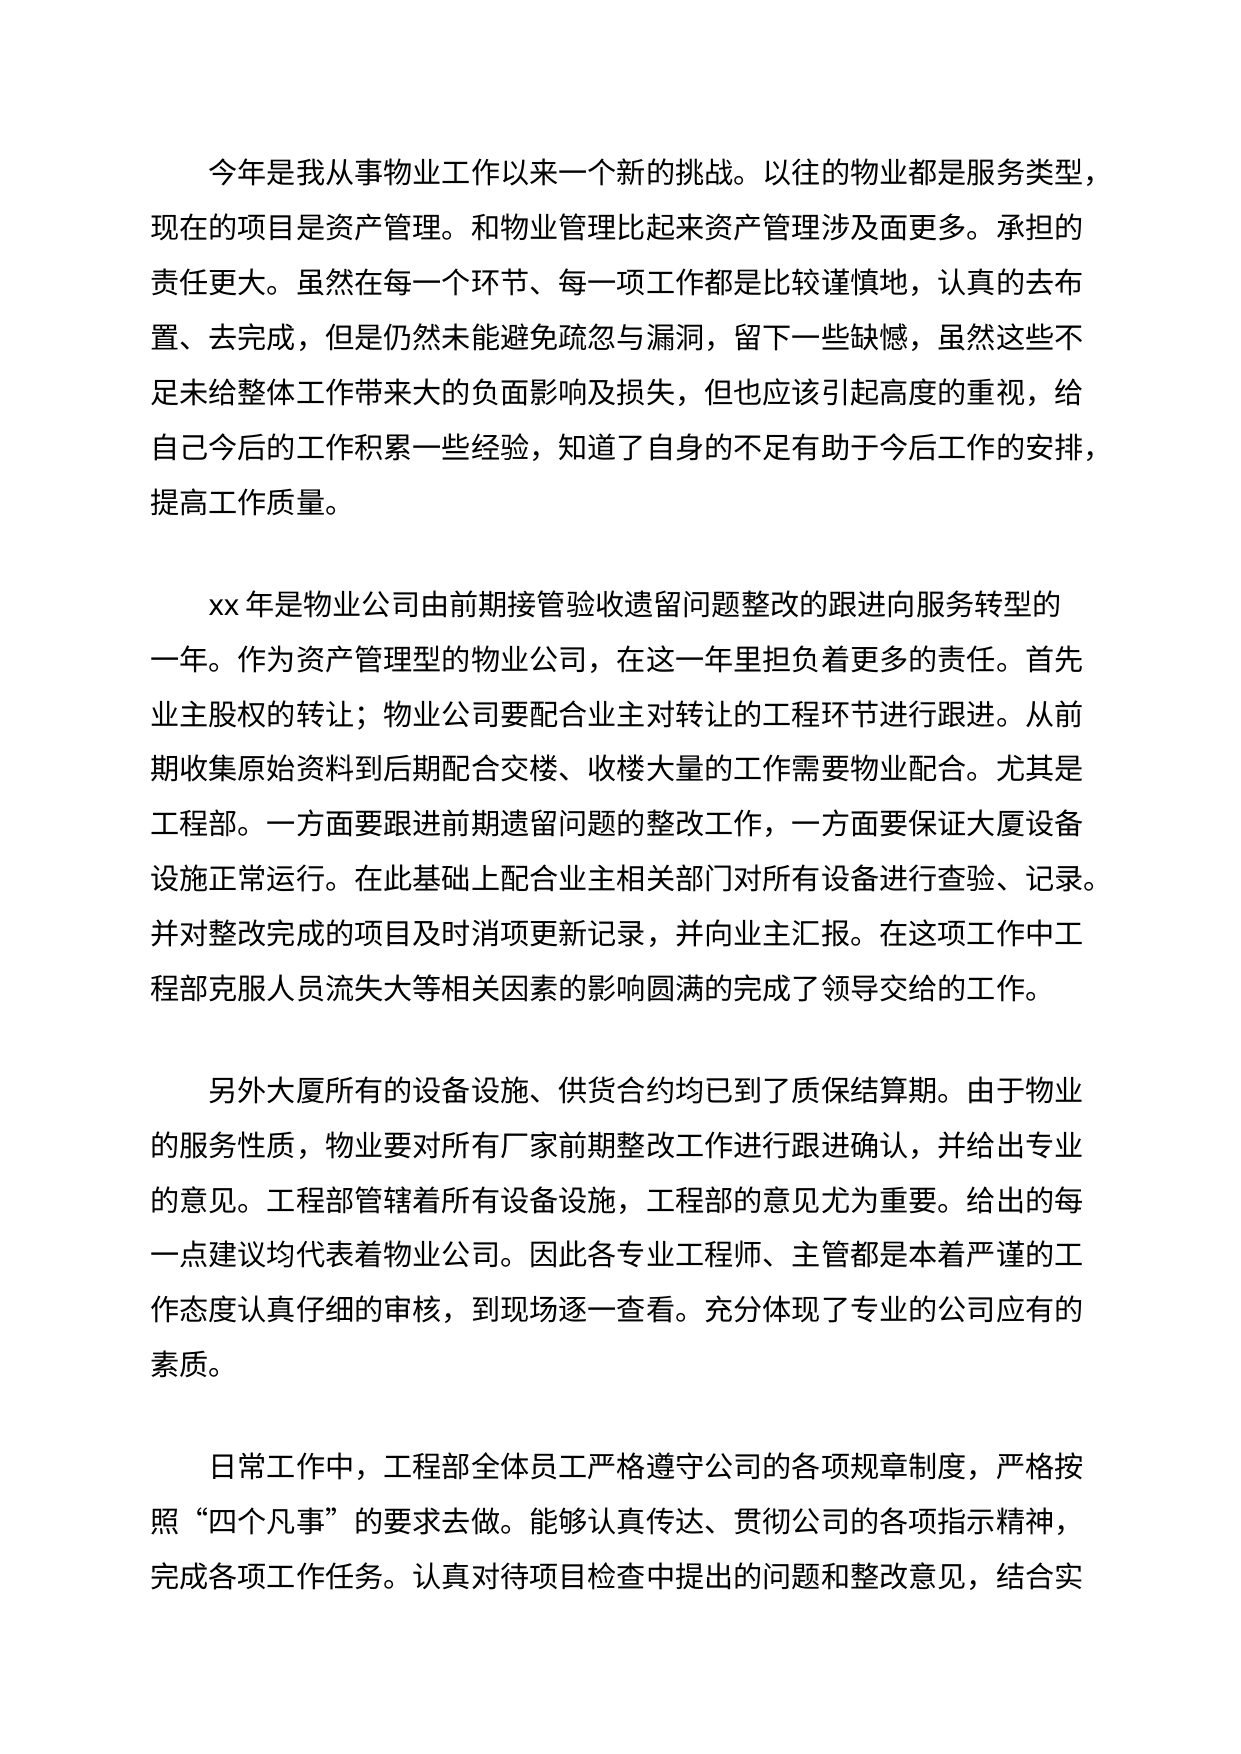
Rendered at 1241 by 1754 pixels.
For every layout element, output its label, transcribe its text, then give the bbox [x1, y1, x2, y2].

text 今年是我从事物业工作以来一个新的挑战。以往的物业都是服务类型，现在的项目是资产管理。和物业管理比起来资产管理涉及面更多。承担的责任更大。虽然在每一个环节、每一项工作都是比较谨慎地，认真的去布置、去完成，但是仍然未能避免疏忽与漏洞，留下一些缺憾，虽然这些不足未给整体工作带来大的负面影响及损失，但也应该引起高度的重视，给自己今后的工作积累一些经验，知道了自身的不足有助于今后工作的安排，提高工作质量。 [150, 150, 1090, 522]
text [150, 1443, 1090, 1596]
text 另外大厦所有的设备设施、供货合约均已到了质保结算期。由于物业的服务性质，物业要对所有厂家前期整改工作进行跟进确认，并给出专业的意见。工程部管辖着所有设备设施，工程部的意见尤为重要。给出的每一点建议均代表着物业公司。因此各专业工程师、主管都是本着严谨的工作态度认真仔细的审核，到现场逐一查看。充分体现了专业的公司应有的素质。 [150, 1067, 1090, 1384]
text xx年是物业公司由前期接管验收遗留问题整改的跟进向服务转型的一年。作为资产管理型的物业公司，在这一年里担负着更多的责任。首先业主股权的转让；物业公司要配合业主对转让的工程环节进行跟进。从前期收集原始资料到后期配合交楼、收楼大量的工作需要物业配合。尤其是工程部。一方面要跟进前期遗留问题的整改工作，一方面要保证大厦设备设施正常运行。在此基础上配合业主相关部门对所有设备进行查验、记录。并对整改完成的项目及时消项更新记录，并向业主汇报。在这项工作中工程部克服人员流失大等相关因素的影响圆满的完成了领导交给的工作。 [150, 581, 1090, 1008]
